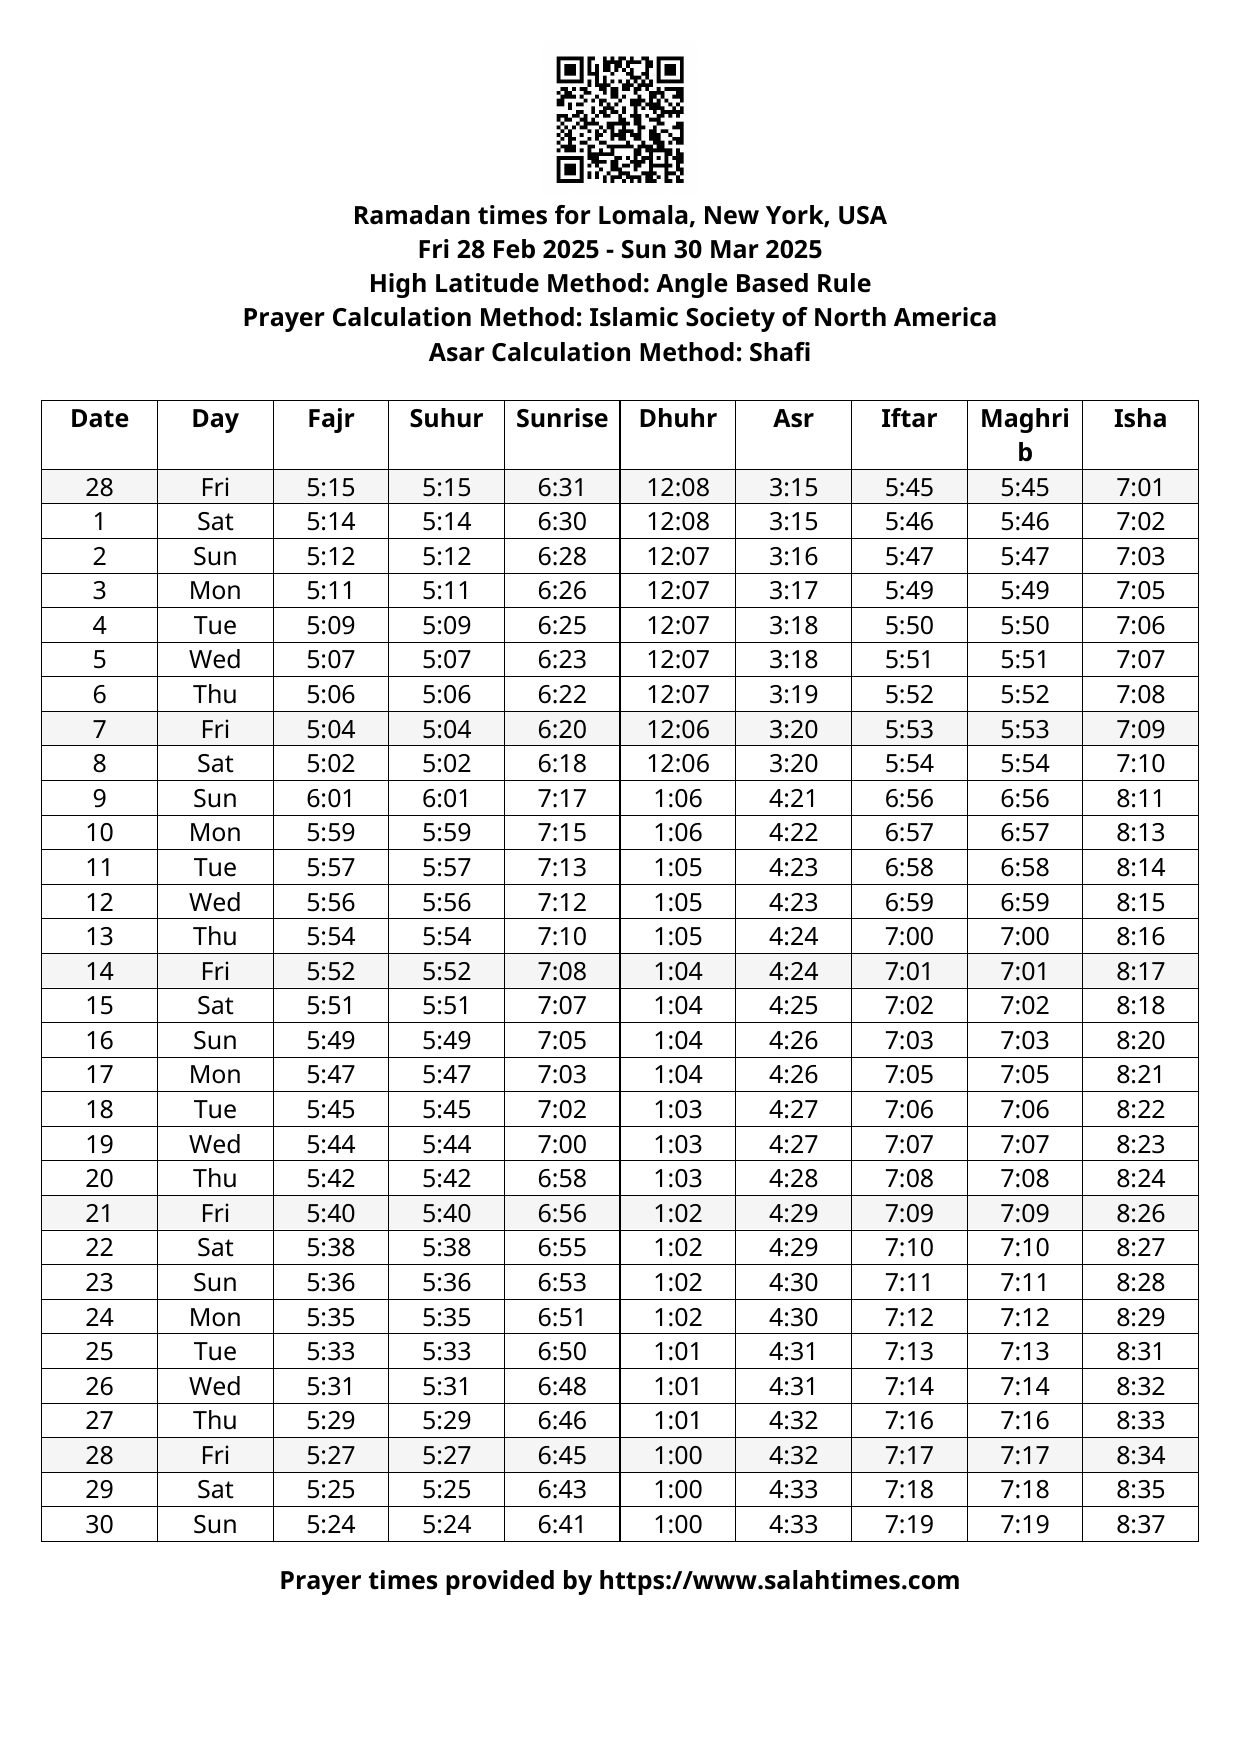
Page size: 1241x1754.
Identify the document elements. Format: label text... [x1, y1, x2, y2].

table_cell 29 [42, 1473, 157, 1506]
table_cell 7:03 [852, 1023, 967, 1057]
table_cell 6:23 [505, 643, 619, 676]
table_cell 8:13 [1083, 816, 1198, 849]
table_cell 6:01 [389, 781, 504, 814]
table_cell 7:14 [852, 1369, 967, 1402]
table_cell 7 [42, 712, 157, 745]
table_cell Thu [158, 677, 273, 711]
table_cell 8:15 [1083, 885, 1198, 918]
table_header Date [42, 401, 157, 469]
table_cell 7:18 [968, 1473, 1082, 1506]
table_cell 4:31 [736, 1369, 851, 1402]
table_cell 4:24 [736, 919, 851, 953]
table_cell 4:26 [736, 1058, 851, 1091]
table_cell 5:15 [389, 470, 504, 503]
table_cell Sun [158, 1023, 273, 1057]
table_cell 4:22 [736, 816, 851, 849]
table_header Iftar [852, 401, 967, 469]
table_cell 12:07 [621, 539, 735, 572]
table_cell 7:10 [505, 919, 619, 953]
table_cell 5:06 [389, 677, 504, 711]
table_cell 3:16 [736, 539, 851, 572]
table_cell Wed [158, 1127, 273, 1160]
table_cell 5:38 [274, 1231, 388, 1264]
table_cell 5:07 [274, 643, 388, 676]
table_cell 1:01 [621, 1334, 735, 1368]
table_cell 5:54 [274, 919, 388, 953]
table_cell 5:57 [389, 850, 504, 884]
table_cell 6:56 [852, 781, 967, 814]
table_cell 4:32 [736, 1438, 851, 1472]
table_cell 5:25 [389, 1473, 504, 1506]
table_cell 1:02 [621, 1300, 735, 1333]
table_cell 6:56 [505, 1196, 619, 1229]
table_cell 5:45 [274, 1092, 388, 1126]
table_cell 7:05 [1083, 574, 1198, 607]
table_cell 6:45 [505, 1438, 619, 1472]
table_cell 7:13 [505, 850, 619, 884]
table_cell 5:46 [852, 504, 967, 538]
table_cell 5:14 [389, 504, 504, 538]
table_cell 22 [42, 1231, 157, 1264]
table_cell 5:04 [389, 712, 504, 745]
table_cell 6:58 [852, 850, 967, 884]
table_cell 7:02 [1083, 504, 1198, 538]
table_cell 7:11 [968, 1265, 1082, 1299]
table_cell 4:26 [736, 1023, 851, 1057]
table_cell 7:08 [852, 1161, 967, 1195]
table_cell 8:32 [1083, 1369, 1198, 1402]
table_cell Tue [158, 1092, 273, 1126]
table_cell 7:03 [1083, 539, 1198, 572]
table_cell 5:51 [968, 643, 1082, 676]
table_cell 7:07 [852, 1127, 967, 1160]
table_cell 6:53 [505, 1265, 619, 1299]
table_cell 6:58 [968, 850, 1082, 884]
table_cell Sat [158, 504, 273, 538]
table_cell 23 [42, 1265, 157, 1299]
table_cell 5:24 [389, 1507, 504, 1541]
table_cell 8:31 [1083, 1334, 1198, 1368]
table_cell 15 [42, 989, 157, 1022]
table_header Dhuhr [621, 401, 735, 469]
table_cell 1:06 [621, 816, 735, 849]
table_cell 5:59 [389, 816, 504, 849]
table_cell 5:25 [274, 1473, 388, 1506]
table_cell 27 [42, 1404, 157, 1437]
table_cell 5:47 [852, 539, 967, 572]
table_cell 5:36 [274, 1265, 388, 1299]
table_cell 8:28 [1083, 1265, 1198, 1299]
table_header Sunrise [505, 401, 619, 469]
table_cell 6:57 [852, 816, 967, 849]
table_cell 7:17 [968, 1438, 1082, 1472]
table_cell 7:17 [505, 781, 619, 814]
table_cell 1:02 [621, 1196, 735, 1229]
table_cell 8:17 [1083, 954, 1198, 987]
table_cell 7:09 [968, 1196, 1082, 1229]
table_cell Tue [158, 608, 273, 642]
table_cell 8 [42, 746, 157, 780]
table_cell 5:57 [274, 850, 388, 884]
table_cell 7:08 [968, 1161, 1082, 1195]
table_cell 8:22 [1083, 1092, 1198, 1126]
table_cell 7:17 [852, 1438, 967, 1472]
table_cell 5:47 [968, 539, 1082, 572]
table_cell 5:56 [274, 885, 388, 918]
table_cell 7:08 [505, 954, 619, 987]
table_cell 7:00 [968, 919, 1082, 953]
table_cell 1:05 [621, 885, 735, 918]
table_cell Tue [158, 850, 273, 884]
table_cell Fri [158, 712, 273, 745]
table_cell 7:02 [852, 989, 967, 1022]
table_cell Mon [158, 1300, 273, 1333]
table_cell 7:03 [968, 1023, 1082, 1057]
table_cell 18 [42, 1092, 157, 1126]
table_cell 5:31 [274, 1369, 388, 1402]
table_cell 5:14 [274, 504, 388, 538]
table_cell Fri [158, 1438, 273, 1472]
table_cell 6:56 [968, 781, 1082, 814]
table_cell 12:07 [621, 677, 735, 711]
table_cell 1:02 [621, 1231, 735, 1264]
table_cell 12 [42, 885, 157, 918]
table_cell 6:01 [274, 781, 388, 814]
table_cell Sun [158, 539, 273, 572]
table_cell 1:04 [621, 1058, 735, 1091]
table_cell 10 [42, 816, 157, 849]
table_cell 4:27 [736, 1127, 851, 1160]
table_cell 7:13 [968, 1334, 1082, 1368]
table_cell 5:46 [968, 504, 1082, 538]
table_cell 6:26 [505, 574, 619, 607]
table_cell 6:43 [505, 1473, 619, 1506]
table_cell 5:52 [389, 954, 504, 987]
table_cell 1:05 [621, 850, 735, 884]
table_cell 12:08 [621, 470, 735, 503]
table_cell 8:26 [1083, 1196, 1198, 1229]
text Asar Calculation Method: Shafi [42, 334, 1198, 368]
table_cell 5:33 [389, 1334, 504, 1368]
table_cell 1:01 [621, 1369, 735, 1402]
table_cell 14 [42, 954, 157, 987]
table_cell 2 [42, 539, 157, 572]
table_cell 8:16 [1083, 919, 1198, 953]
table_cell 8:29 [1083, 1300, 1198, 1333]
table_cell 5:07 [389, 643, 504, 676]
picture [542, 41, 699, 198]
table_cell Sun [158, 1265, 273, 1299]
table_cell 4:32 [736, 1404, 851, 1437]
table_cell 5:52 [274, 954, 388, 987]
table_cell 5:35 [274, 1300, 388, 1333]
table_cell 4:23 [736, 885, 851, 918]
table_cell 6:58 [505, 1161, 619, 1195]
table_cell Sat [158, 1473, 273, 1506]
table_cell 5:09 [274, 608, 388, 642]
table_cell 5:29 [274, 1404, 388, 1437]
table_cell 3:18 [736, 608, 851, 642]
table_cell 5:50 [852, 608, 967, 642]
table_cell 5:06 [274, 677, 388, 711]
table_cell 8:27 [1083, 1231, 1198, 1264]
table_cell 4:33 [736, 1507, 851, 1541]
table_cell 6:41 [505, 1507, 619, 1541]
table_cell 4:24 [736, 954, 851, 987]
table_cell Wed [158, 643, 273, 676]
table_cell Thu [158, 1161, 273, 1195]
table_cell 4:25 [736, 989, 851, 1022]
table_cell 7:05 [968, 1058, 1082, 1091]
table_cell 12:08 [621, 504, 735, 538]
table_cell 7:12 [505, 885, 619, 918]
table_cell 1:03 [621, 1127, 735, 1160]
table_cell 28 [42, 470, 157, 503]
table_cell 1:03 [621, 1161, 735, 1195]
table_cell 25 [42, 1334, 157, 1368]
table_cell 5:38 [389, 1231, 504, 1264]
table_cell 4:33 [736, 1473, 851, 1506]
table_cell 7:11 [852, 1265, 967, 1299]
table_cell 7:16 [968, 1404, 1082, 1437]
table_cell 7:10 [1083, 746, 1198, 780]
table_cell 5:49 [852, 574, 967, 607]
table_cell 7:12 [852, 1300, 967, 1333]
table_cell 1:02 [621, 1265, 735, 1299]
table_cell Sat [158, 989, 273, 1022]
table_cell 5:40 [274, 1196, 388, 1229]
table_cell Wed [158, 1369, 273, 1402]
text Prayer times provided by https://www.salahtimes.com [42, 1563, 1198, 1597]
table_cell 5:54 [968, 746, 1082, 780]
table_header Isha [1083, 401, 1198, 469]
table_cell 6:59 [968, 885, 1082, 918]
table_cell 4:27 [736, 1092, 851, 1126]
table_cell 8:33 [1083, 1404, 1198, 1437]
table_cell 6:48 [505, 1369, 619, 1402]
table_cell 7:01 [1083, 470, 1198, 503]
table_cell 1:06 [621, 781, 735, 814]
table_header Suhur [389, 401, 504, 469]
table_cell 5:47 [274, 1058, 388, 1091]
table_cell 5:29 [389, 1404, 504, 1437]
table_cell 6:22 [505, 677, 619, 711]
table_cell 7:15 [505, 816, 619, 849]
table_cell 1 [42, 504, 157, 538]
table_cell Mon [158, 1058, 273, 1091]
table_cell 7:07 [505, 989, 619, 1022]
table_cell 5:02 [389, 746, 504, 780]
table_cell 3:17 [736, 574, 851, 607]
table_cell 7:19 [968, 1507, 1082, 1541]
table_cell 7:03 [505, 1058, 619, 1091]
table_cell 5:11 [274, 574, 388, 607]
table_cell 8:21 [1083, 1058, 1198, 1091]
table_cell 7:05 [505, 1023, 619, 1057]
table_cell 7:02 [505, 1092, 619, 1126]
table_cell Sun [158, 1507, 273, 1541]
table_header Asr [736, 401, 851, 469]
table_cell 5:56 [389, 885, 504, 918]
table_cell 8:20 [1083, 1023, 1198, 1057]
text Fri 28 Feb 2025 - Sun 30 Mar 2025 [42, 232, 1198, 266]
table_cell 3:15 [736, 470, 851, 503]
table_header Maghrib [968, 401, 1082, 469]
table_cell 5:12 [274, 539, 388, 572]
table_cell 1:00 [621, 1473, 735, 1506]
table_cell 5:45 [968, 470, 1082, 503]
table_cell 6:25 [505, 608, 619, 642]
table_cell 7:19 [852, 1507, 967, 1541]
table_cell 4:31 [736, 1334, 851, 1368]
table_cell 17 [42, 1058, 157, 1091]
table_cell 7:12 [968, 1300, 1082, 1333]
table_cell 4:29 [736, 1231, 851, 1264]
table_cell 1:05 [621, 919, 735, 953]
table_cell 8:37 [1083, 1507, 1198, 1541]
table_cell 26 [42, 1369, 157, 1402]
table_cell 5:40 [389, 1196, 504, 1229]
table_cell 8:14 [1083, 850, 1198, 884]
table_cell 5:52 [852, 677, 967, 711]
table_cell 1:03 [621, 1092, 735, 1126]
table_cell 8:18 [1083, 989, 1198, 1022]
table_cell 3:18 [736, 643, 851, 676]
table_cell 16 [42, 1023, 157, 1057]
table_cell 5:47 [389, 1058, 504, 1091]
table_cell 5:45 [389, 1092, 504, 1126]
table_cell 1:00 [621, 1438, 735, 1472]
table_cell 6 [42, 677, 157, 711]
table_cell 11 [42, 850, 157, 884]
table_cell 12:07 [621, 608, 735, 642]
text High Latitude Method: Angle Based Rule [42, 266, 1198, 300]
table_cell 7:09 [1083, 712, 1198, 745]
table_cell 8:24 [1083, 1161, 1198, 1195]
table_cell 7:10 [968, 1231, 1082, 1264]
table_cell 5:24 [274, 1507, 388, 1541]
table_cell 8:23 [1083, 1127, 1198, 1160]
table_cell 7:02 [968, 989, 1082, 1022]
table_cell 5:59 [274, 816, 388, 849]
table_cell 5:51 [852, 643, 967, 676]
table_cell 7:01 [968, 954, 1082, 987]
table_cell 12:07 [621, 574, 735, 607]
table_cell 5:51 [274, 989, 388, 1022]
table_cell Thu [158, 919, 273, 953]
table_cell 5:49 [389, 1023, 504, 1057]
table_cell 7:07 [968, 1127, 1082, 1160]
table_cell Sat [158, 746, 273, 780]
table_cell 5:49 [274, 1023, 388, 1057]
table_cell 7:06 [968, 1092, 1082, 1126]
table_cell 5:27 [274, 1438, 388, 1472]
table_cell Fri [158, 470, 273, 503]
table_cell 7:18 [852, 1473, 967, 1506]
table_cell 5:42 [389, 1161, 504, 1195]
table_cell 7:16 [852, 1404, 967, 1437]
table_cell 5:42 [274, 1161, 388, 1195]
table_cell 5:33 [274, 1334, 388, 1368]
table_cell 5:51 [389, 989, 504, 1022]
table_cell 5:27 [389, 1438, 504, 1472]
table_cell 6:31 [505, 470, 619, 503]
table_header Fajr [274, 401, 388, 469]
table_cell 1:04 [621, 954, 735, 987]
table_cell 5:54 [389, 919, 504, 953]
table_cell 3:20 [736, 746, 851, 780]
table_cell 6:18 [505, 746, 619, 780]
table_cell 1:04 [621, 1023, 735, 1057]
table_cell 6:55 [505, 1231, 619, 1264]
table_cell 20 [42, 1161, 157, 1195]
table_cell 5:54 [852, 746, 967, 780]
table_cell 5:53 [968, 712, 1082, 745]
table_cell 7:05 [852, 1058, 967, 1091]
table_cell 6:20 [505, 712, 619, 745]
table_cell 12:06 [621, 746, 735, 780]
table_cell 7:07 [1083, 643, 1198, 676]
table_cell 6:57 [968, 816, 1082, 849]
table_cell 4:29 [736, 1196, 851, 1229]
table_cell 5:02 [274, 746, 388, 780]
table_cell 12:07 [621, 643, 735, 676]
table_cell Sat [158, 1231, 273, 1264]
table_cell 5:50 [968, 608, 1082, 642]
table_cell Tue [158, 1334, 273, 1368]
table_cell Mon [158, 574, 273, 607]
table_cell Sun [158, 781, 273, 814]
table_cell Fri [158, 954, 273, 987]
table_cell 5:04 [274, 712, 388, 745]
table_cell 8:11 [1083, 781, 1198, 814]
table_cell 7:08 [1083, 677, 1198, 711]
table_cell 6:59 [852, 885, 967, 918]
table_cell 5:15 [274, 470, 388, 503]
table_cell 24 [42, 1300, 157, 1333]
table_cell 7:06 [1083, 608, 1198, 642]
table_cell Thu [158, 1404, 273, 1437]
table_cell 3:15 [736, 504, 851, 538]
table_cell 5:31 [389, 1369, 504, 1402]
table_cell 8:34 [1083, 1438, 1198, 1472]
table_cell 5:36 [389, 1265, 504, 1299]
table_cell 5:12 [389, 539, 504, 572]
table_cell 3:20 [736, 712, 851, 745]
table_cell 4:23 [736, 850, 851, 884]
table_cell 19 [42, 1127, 157, 1160]
table_cell Fri [158, 1196, 273, 1229]
table_cell 4 [42, 608, 157, 642]
table_cell 5 [42, 643, 157, 676]
table_cell 5:09 [389, 608, 504, 642]
table_cell 5:53 [852, 712, 967, 745]
table_cell 7:06 [852, 1092, 967, 1126]
table_cell 7:00 [852, 919, 967, 953]
table_cell 5:52 [968, 677, 1082, 711]
table_cell Wed [158, 885, 273, 918]
table_cell 6:50 [505, 1334, 619, 1368]
table_cell 5:49 [968, 574, 1082, 607]
text Ramadan times for Lomala, New York, USA [42, 198, 1198, 232]
table_cell 4:30 [736, 1265, 851, 1299]
table_cell 8:35 [1083, 1473, 1198, 1506]
table_cell 7:10 [852, 1231, 967, 1264]
table_cell 6:30 [505, 504, 619, 538]
table_cell 7:00 [505, 1127, 619, 1160]
table_cell 7:14 [968, 1369, 1082, 1402]
text Prayer Calculation Method: Islamic Society of North America [42, 300, 1198, 334]
table_cell 4:21 [736, 781, 851, 814]
table_cell 9 [42, 781, 157, 814]
table_cell 5:44 [274, 1127, 388, 1160]
table_cell 5:45 [852, 470, 967, 503]
table_cell 6:51 [505, 1300, 619, 1333]
table_cell 4:28 [736, 1161, 851, 1195]
table_cell 13 [42, 919, 157, 953]
table_cell 1:00 [621, 1507, 735, 1541]
table_cell 28 [42, 1438, 157, 1472]
table_cell 1:04 [621, 989, 735, 1022]
table_cell 3 [42, 574, 157, 607]
table_cell 5:11 [389, 574, 504, 607]
table_cell 6:46 [505, 1404, 619, 1437]
table_cell 12:06 [621, 712, 735, 745]
table_cell Mon [158, 816, 273, 849]
table_cell 5:44 [389, 1127, 504, 1160]
table_cell 5:35 [389, 1300, 504, 1333]
table_cell 7:09 [852, 1196, 967, 1229]
table_cell 21 [42, 1196, 157, 1229]
table_cell 1:01 [621, 1404, 735, 1437]
table_cell 7:13 [852, 1334, 967, 1368]
table_cell 7:01 [852, 954, 967, 987]
table_cell 6:28 [505, 539, 619, 572]
table_cell 3:19 [736, 677, 851, 711]
table_header Day [158, 401, 273, 469]
table_cell 4:30 [736, 1300, 851, 1333]
table_cell 30 [42, 1507, 157, 1541]
